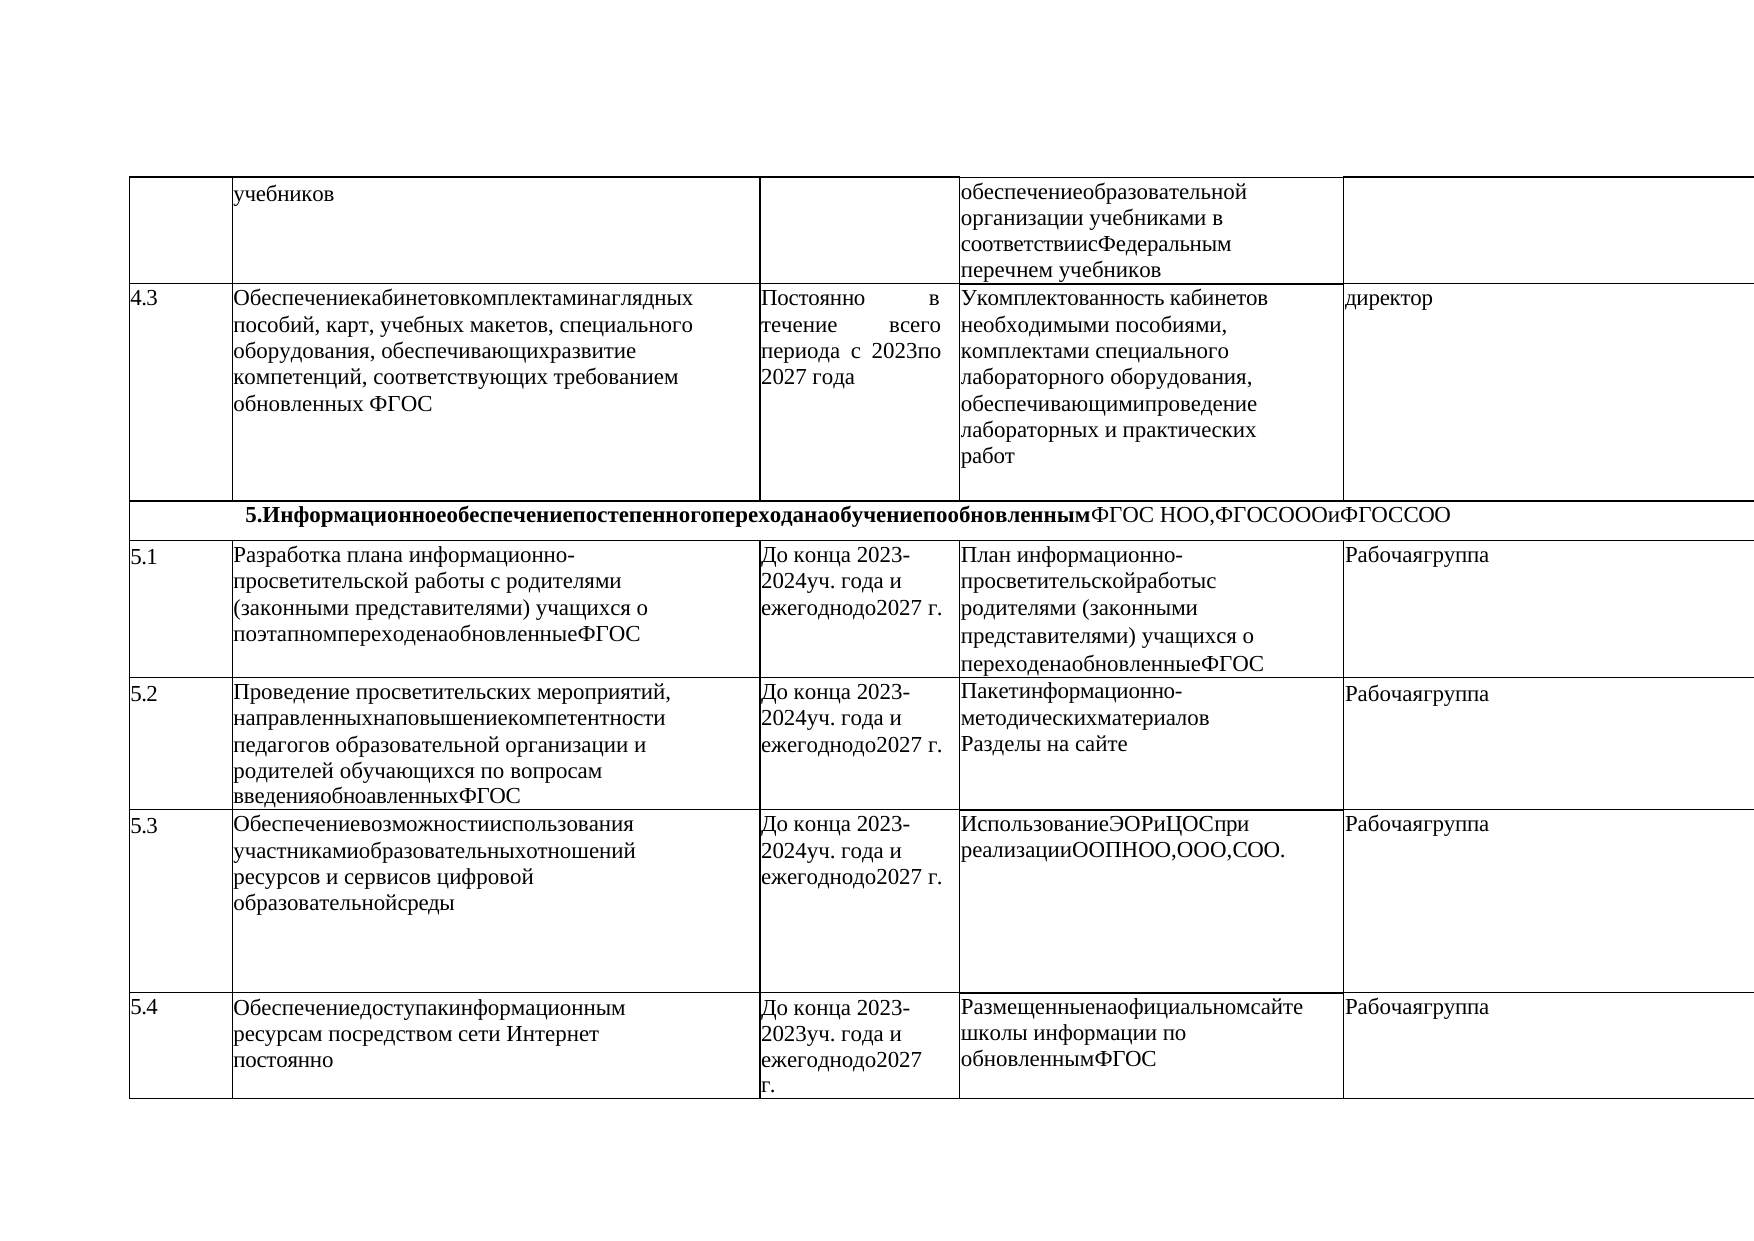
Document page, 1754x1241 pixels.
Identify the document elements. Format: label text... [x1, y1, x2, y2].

table_cell До конца 2023- 2024уч. года и ежегоднодо2027 г. [761, 810, 959, 992]
table_cell 5.4 [130, 993, 232, 1097]
table_cell До конца 2023- 2024уч. года и ежегоднодо2027 г. [761, 541, 959, 677]
table_cell Укомплектованность кабинетов необходимыми пособиями, комплектами специального лабораторного оборудования, обеспечивающимипроведение лабораторных и практических работ [960, 285, 1343, 500]
table_cell Рабочаягруппа [1344, 678, 1754, 809]
table_header учебников [233, 178, 759, 283]
table_cell 5.1 [130, 541, 232, 677]
table_cell Постоянно в течение всего периода с 2023по 2027 года [761, 284, 959, 500]
table_cell 5.2 [130, 678, 232, 809]
table_cell Рабочаягруппа [1344, 810, 1754, 992]
table_cell Рабочаягруппа [1344, 993, 1754, 1097]
table_cell 5.ИнформационноеобеспечениепостепенногопереходанаобучениепообновленнымФГОС НОО,ФГОСОООиФГОССОО [130, 502, 1754, 540]
table_cell Проведение просветительских мероприятий, направленныхнаповышениекомпетентности педагогов образовательной организации и родителей обучающихся по вопросам введенияобноавленныхФГОС [233, 678, 759, 809]
table_header [761, 178, 959, 283]
table_cell План информационно- просветительскойработыс родителями (законными представителями) учащихся о переходенаобновленныеФГОС [960, 541, 1343, 677]
table_cell Обеспечениекабинетовкомплектаминаглядных пособий, карт, учебных макетов, специального оборудования, обеспечивающихразвитие компетенций, соответствующих требованием обновленных ФГОС [233, 284, 759, 500]
table_cell До конца 2023- 2023уч. года и ежегоднодо2027 г. [761, 993, 959, 1097]
table_header [1344, 178, 1754, 283]
table_cell Размещенныенаофициальномсайте школы информации по обновленнымФГОС [960, 994, 1343, 1097]
table_cell 4.3 [130, 284, 232, 500]
table_cell Обеспечениедоступакинформационным ресурсам посредством сети Интернет постоянно [233, 993, 759, 1097]
table_header [130, 178, 232, 283]
table_cell директор [1344, 284, 1754, 500]
table_cell Разработка плана информационно- просветительской работы с родителями (законными представителями) учащихся о поэтапномпереходенаобновленныеФГОС [233, 541, 759, 677]
table_header обеспечениеобразовательной организации учебниками в соответствиисФедеральным перечнем учебников [960, 178, 1343, 283]
table_cell ИспользованиеЭОРиЦОСпри реализацииООПНОО,ООО,СОО. [960, 811, 1343, 992]
table_cell Обеспечениевозможностииспользования участникамиобразовательныхотношений ресурсов и сервисов цифровой образовательнойсреды [233, 810, 759, 992]
table_cell Рабочаягруппа [1344, 541, 1754, 677]
table_cell Пакетинформационно- методическихматериалов Разделы на сайте [960, 678, 1343, 809]
table_cell 5.3 [130, 810, 232, 992]
table_cell До конца 2023- 2024уч. года и ежегоднодо2027 г. [761, 678, 959, 809]
